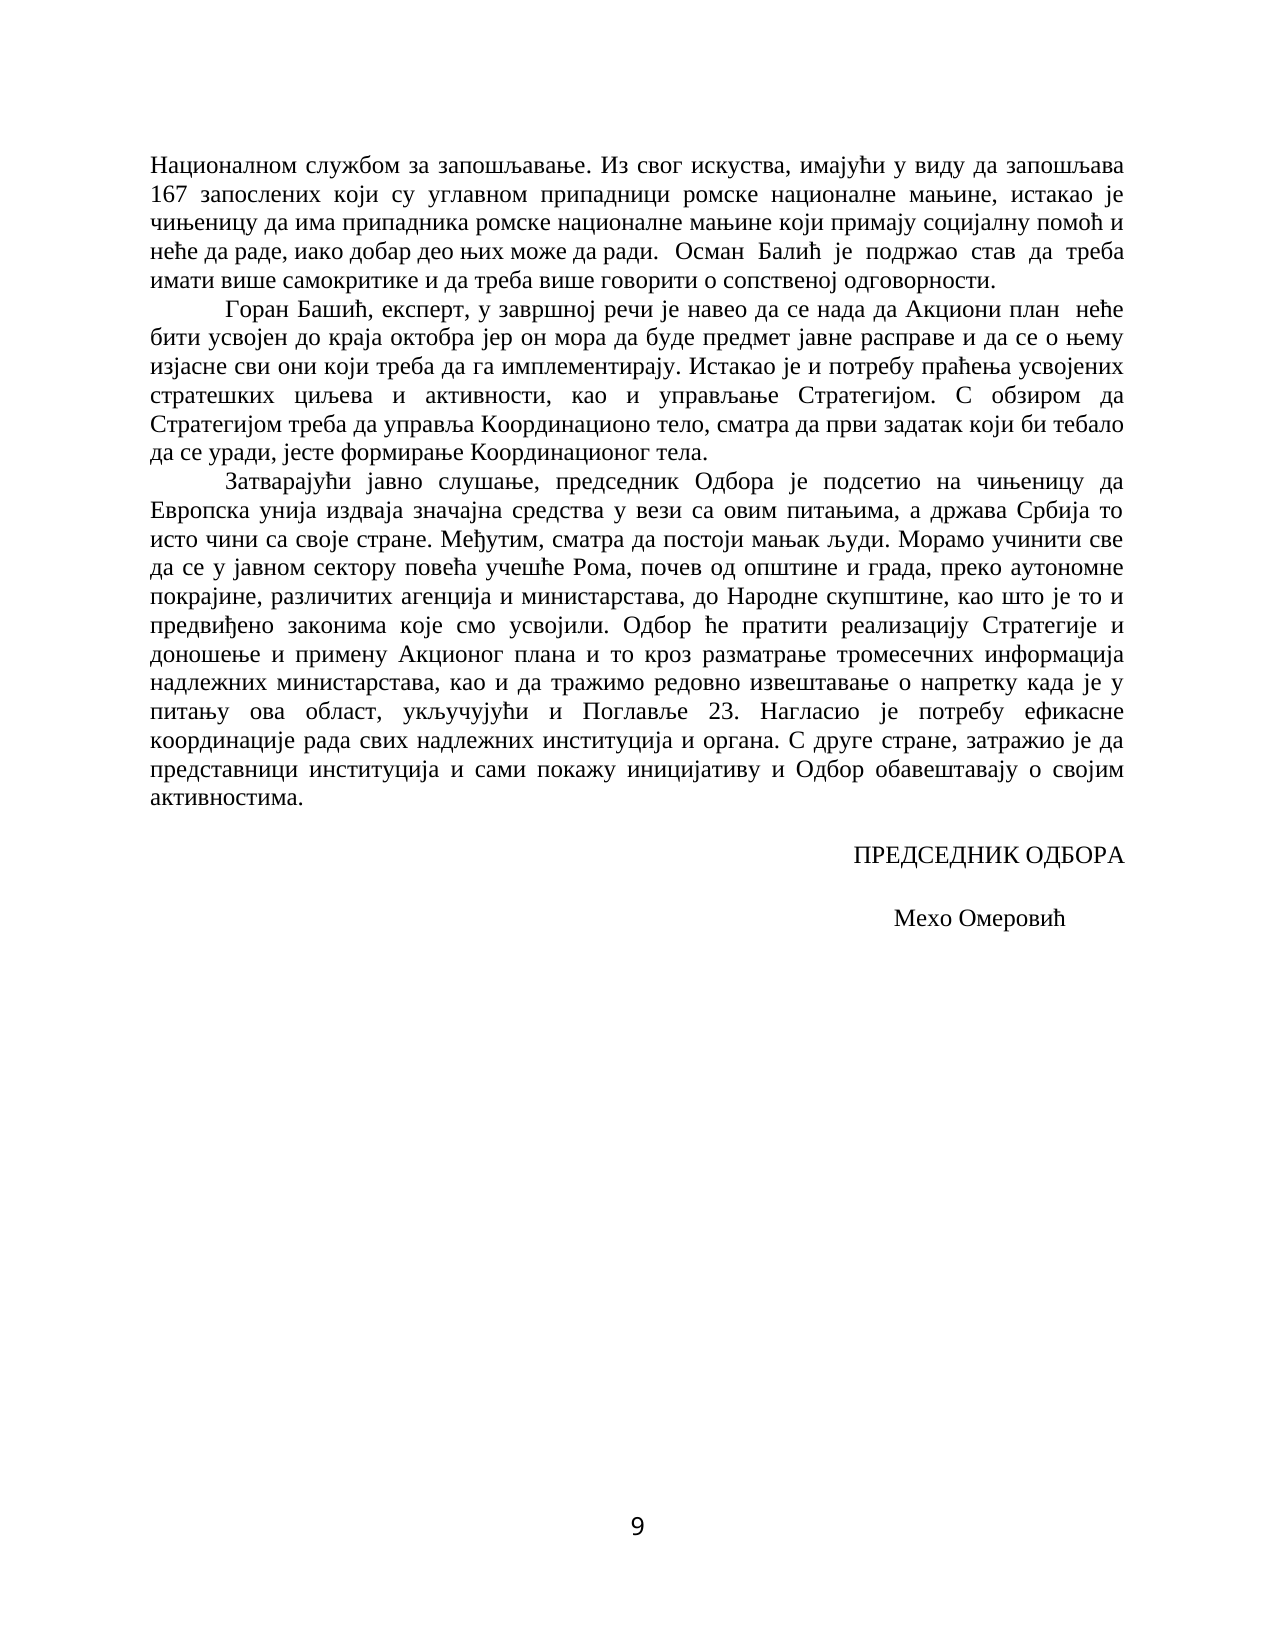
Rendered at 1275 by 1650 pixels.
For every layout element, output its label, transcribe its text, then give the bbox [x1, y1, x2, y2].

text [150, 150, 1125, 294]
text ПРЕДСЕДНИК ОДБОРА [150, 840, 1125, 869]
text Мехо Омеровић [150, 903, 1125, 932]
text Затварајући јавно слушање, председник Одбора је подсетио на чињеницу да Европска унија издваја значајна средства у вези са овим питањима, а држава Србија то исто чини са своје стране. Међутим, сматра да постоји мањак људи. Морамо учинити све да се у јавном сектору повећа учешће Рома, почев од општине и града, преко аутономне покрајине, различитих агенција и министарстава, до Народне скупштине, као што је то и предвиђено законима које смо усвојили. Одбор ће пратити реализацију Стратегије и доношење и примену Акционог плана и то кроз разматрање тромесечних информација надлежних министарстава, као и да тражимо редовно извештавање о напретку када је у питању ова област, укључујући и Поглавље 23. Нагласио је потребу ефикасне координације рада свих надлежних институција и органа. С друге стране, затражио је да представници институција и сами покажу иницијативу и Одбор обавештавају о својим активностима. [150, 466, 1125, 811]
text Горан Башић, експерт, у завршној речи је навео да се нада да Акциони план неће бити усвојен до краја октобра јер он мора да буде предмет јавне расправе и да се о њему изјасне сви они који треба да га имплементирају. Истакао је и потребу праћења усвојених стратешких циљева и активности, као и управљање Стратегијом. С обзиром да Стратегијом треба да управља Координационо тело, сматра да први задатак који би тебало да се уради, јесте формирање Координационог тела. [150, 294, 1125, 466]
